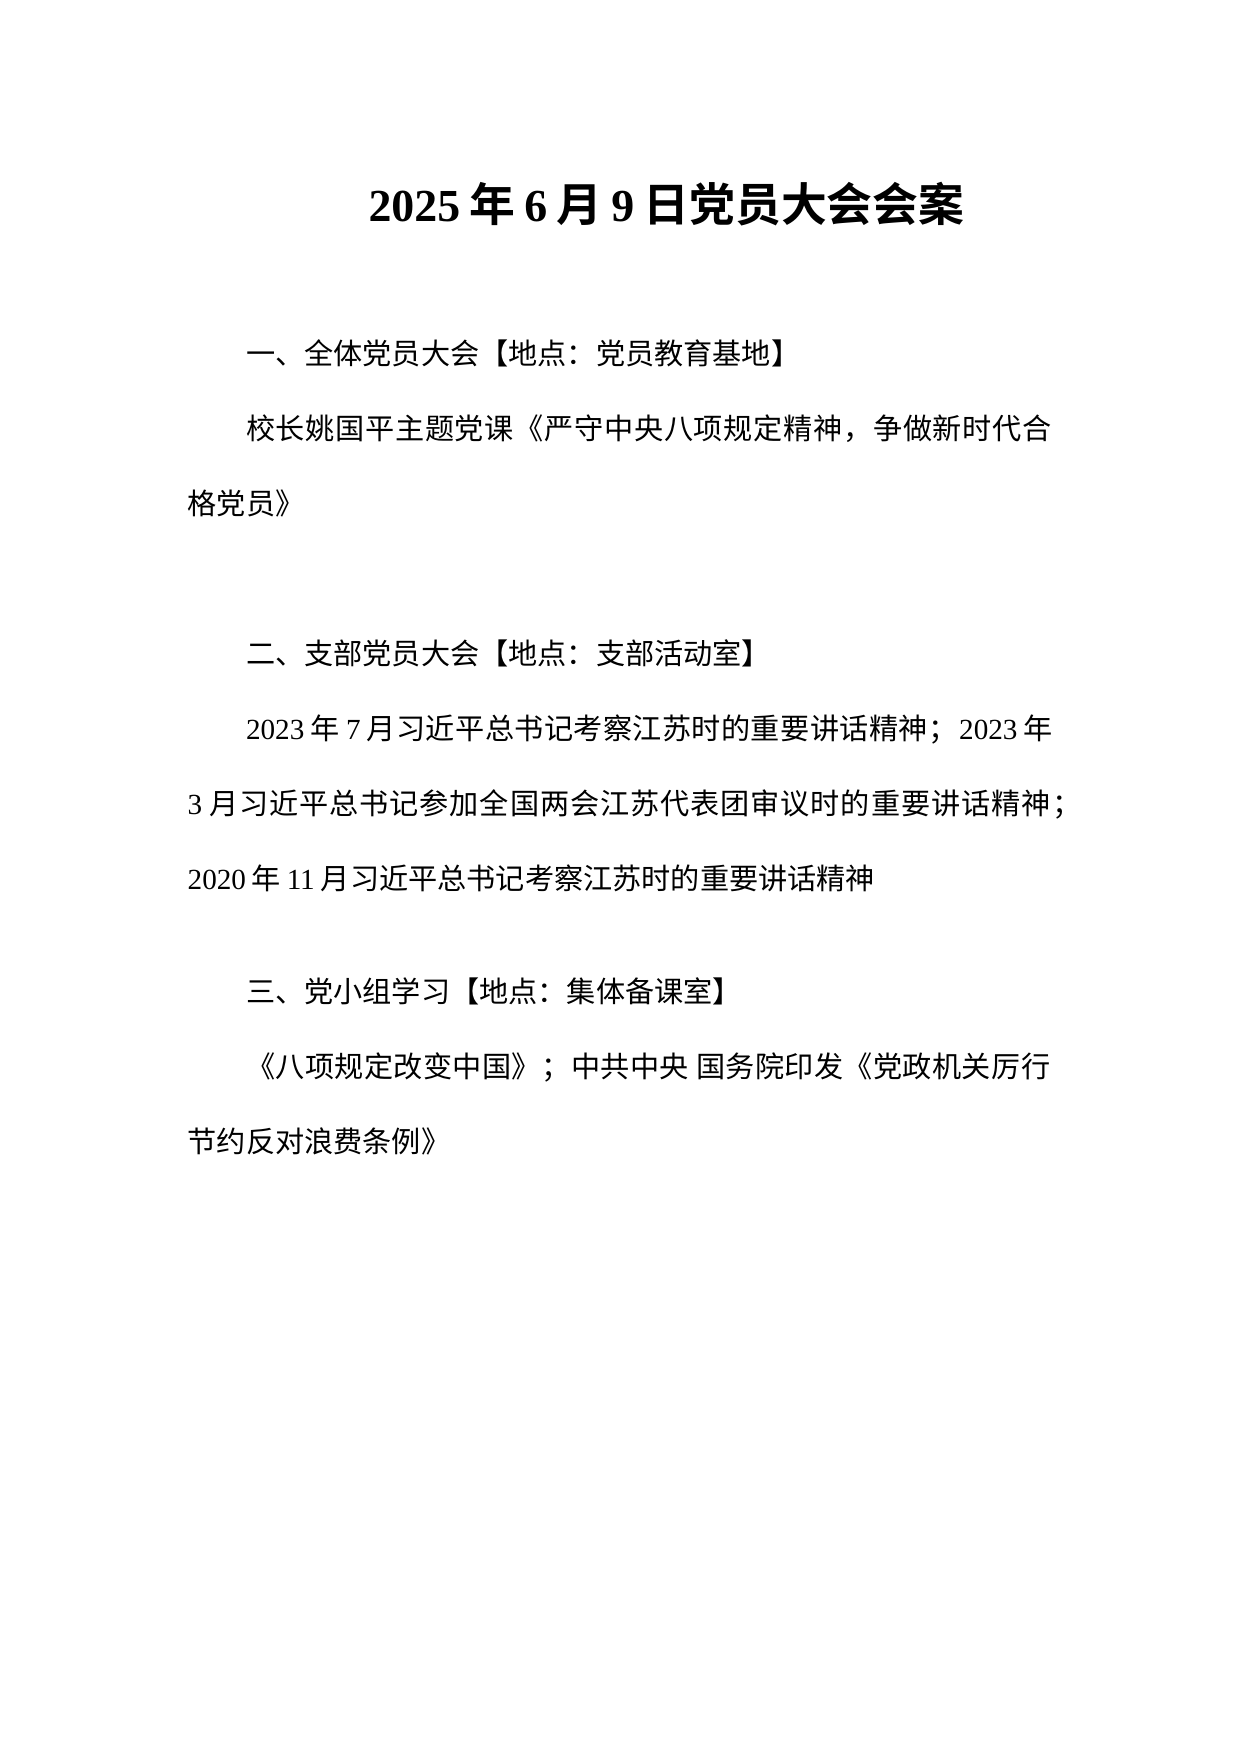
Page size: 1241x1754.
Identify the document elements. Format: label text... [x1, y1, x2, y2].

text 一、全体党员大会【地点：党员教育基地】 [187, 314, 1053, 389]
text 三、党小组学习【地点：集体备课室】 [187, 952, 1053, 1027]
text 2023年7月习近平总书记考察江苏时的重要讲话精神；2023年3月习近平总书记参加全国两会江苏代表团审议时的重要讲话精神；2020年11月习近平总书记考察江苏时的重要讲话精神 [187, 689, 1053, 914]
text 二、支部党员大会【地点：支部活动室】 [187, 614, 1053, 689]
text 《八项规定改变中国》；中共中央 国务院印发《党政机关厉行节约反对浪费条例》 [187, 1027, 1053, 1177]
text 校长姚国平主题党课《严守中央八项规定精神，争做新时代合格党员》 [187, 389, 1053, 539]
text 2025年6月9日党员大会会案 [187, 164, 1053, 239]
